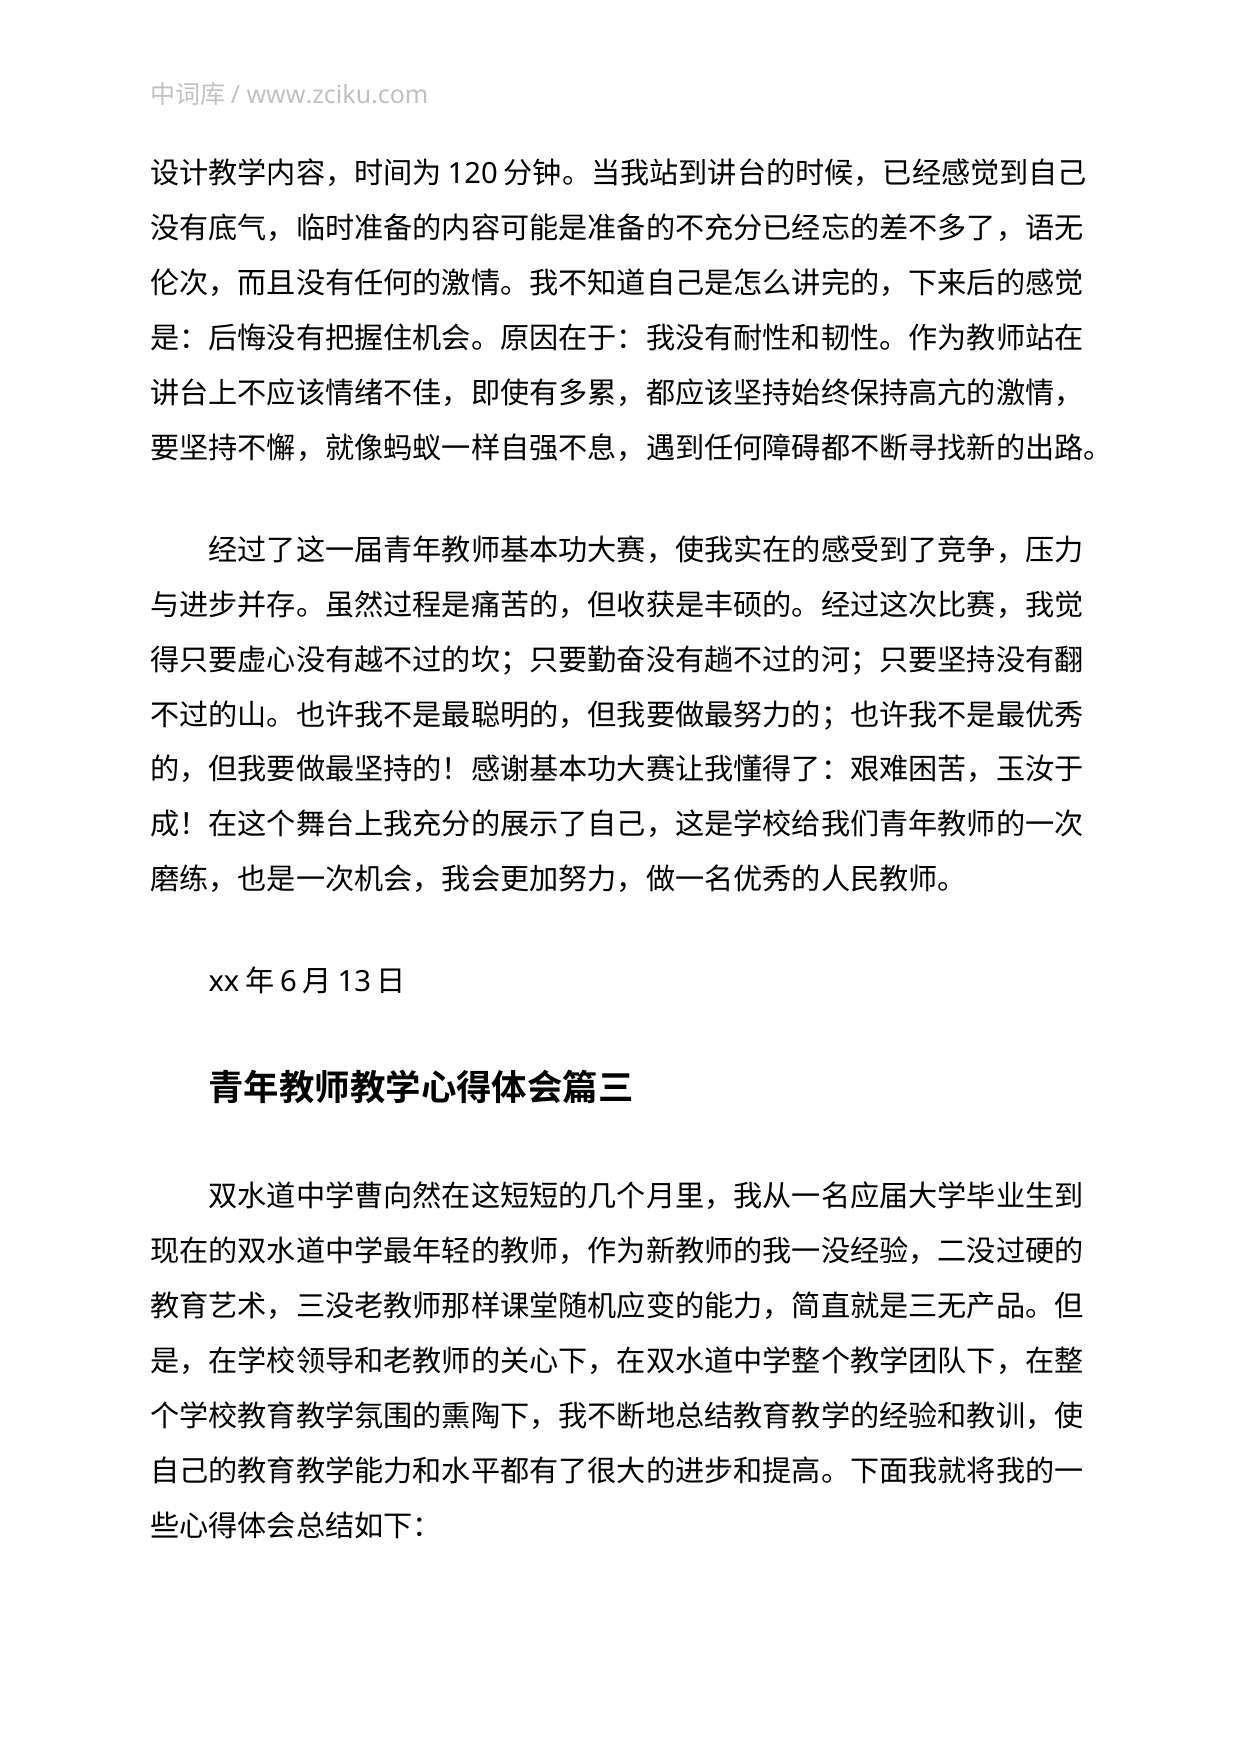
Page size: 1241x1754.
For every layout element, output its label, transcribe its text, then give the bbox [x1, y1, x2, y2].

text xx年6月13日 [150, 957, 1090, 1000]
text 经过了这一届青年教师基本功大赛，使我实在的感受到了竞争，压力与进步并存。虽然过程是痛苦的，但收获是丰硕的。经过这次比赛，我觉得只要虚心没有越不过的坎；只要勤奋没有趟不过的河；只要坚持没有翻不过的山。也许我不是最聪明的，但我要做最努力的；也许我不是最优秀的，但我要做最坚持的！感谢基本功大赛让我懂得了：艰难困苦，玉汝于成！在这个舞台上我充分的展示了自己，这是学校给我们青年教师的一次磨练，也是一次机会，我会更加努力，做一名优秀的人民教师。 [150, 526, 1090, 898]
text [150, 150, 1090, 467]
text 青年教师教学心得体会篇三 [150, 1059, 1090, 1111]
text 双水道中学曹向然在这短短的几个月里，我从一名应届大学毕业生到现在的双水道中学最年轻的教师，作为新教师的我一没经验，二没过硬的教育艺术，三没老教师那样课堂随机应变的能力，简直就是三无产品。但是，在学校领导和老教师的关心下，在双水道中学整个教学团队下，在整个学校教育教学氛围的熏陶下，我不断地总结教育教学的经验和教训，使自己的教育教学能力和水平都有了很大的进步和提高。下面我就将我的一些心得体会总结如下： [150, 1173, 1090, 1544]
